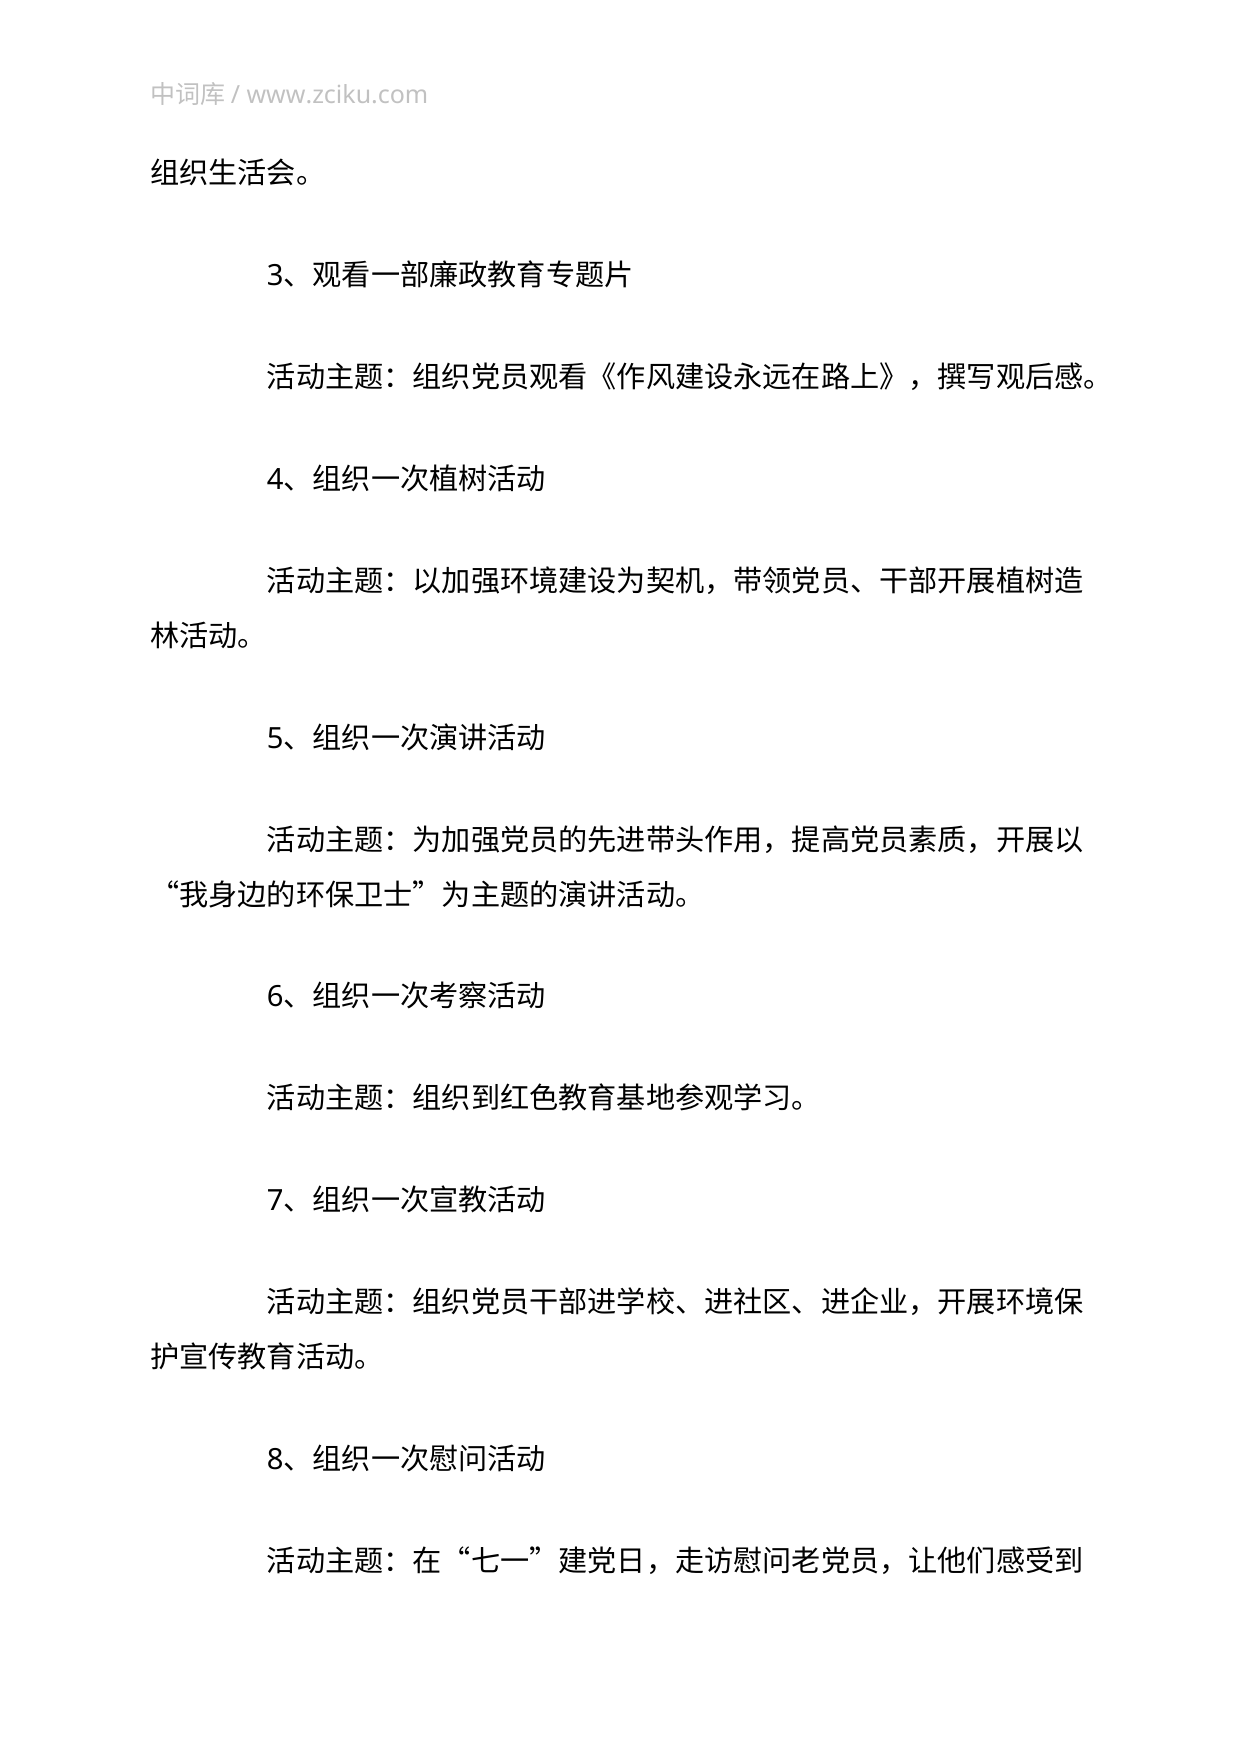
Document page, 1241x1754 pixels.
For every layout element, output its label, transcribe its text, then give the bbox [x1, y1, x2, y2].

text 4、组织一次植树活动 [150, 456, 1090, 498]
text 活动主题：为加强党员的先进带头作用，提高党员素质，开展以“我身边的环保卫士”为主题的演讲活动。 [150, 816, 1090, 913]
text 活动主题：以加强环境建设为契机，带领党员、干部开展植树造林活动。 [150, 557, 1090, 655]
text 3、观看一部廉政教育专题片 [150, 252, 1090, 294]
text 5、组织一次演讲活动 [150, 714, 1090, 757]
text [150, 1537, 1090, 1579]
text 活动主题：组织到红色教育基地参观学习。 [150, 1075, 1090, 1117]
text 7、组织一次宣教活动 [150, 1177, 1090, 1219]
text 8、组织一次慰问活动 [150, 1435, 1090, 1478]
text 活动主题：组织党员观看《作风建设永远在路上》，撰写观后感。 [150, 354, 1090, 396]
text 6、组织一次考察活动 [150, 973, 1090, 1015]
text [150, 150, 1090, 192]
text 活动主题：组织党员干部进学校、进社区、进企业，开展环境保护宣传教育活动。 [150, 1278, 1090, 1376]
